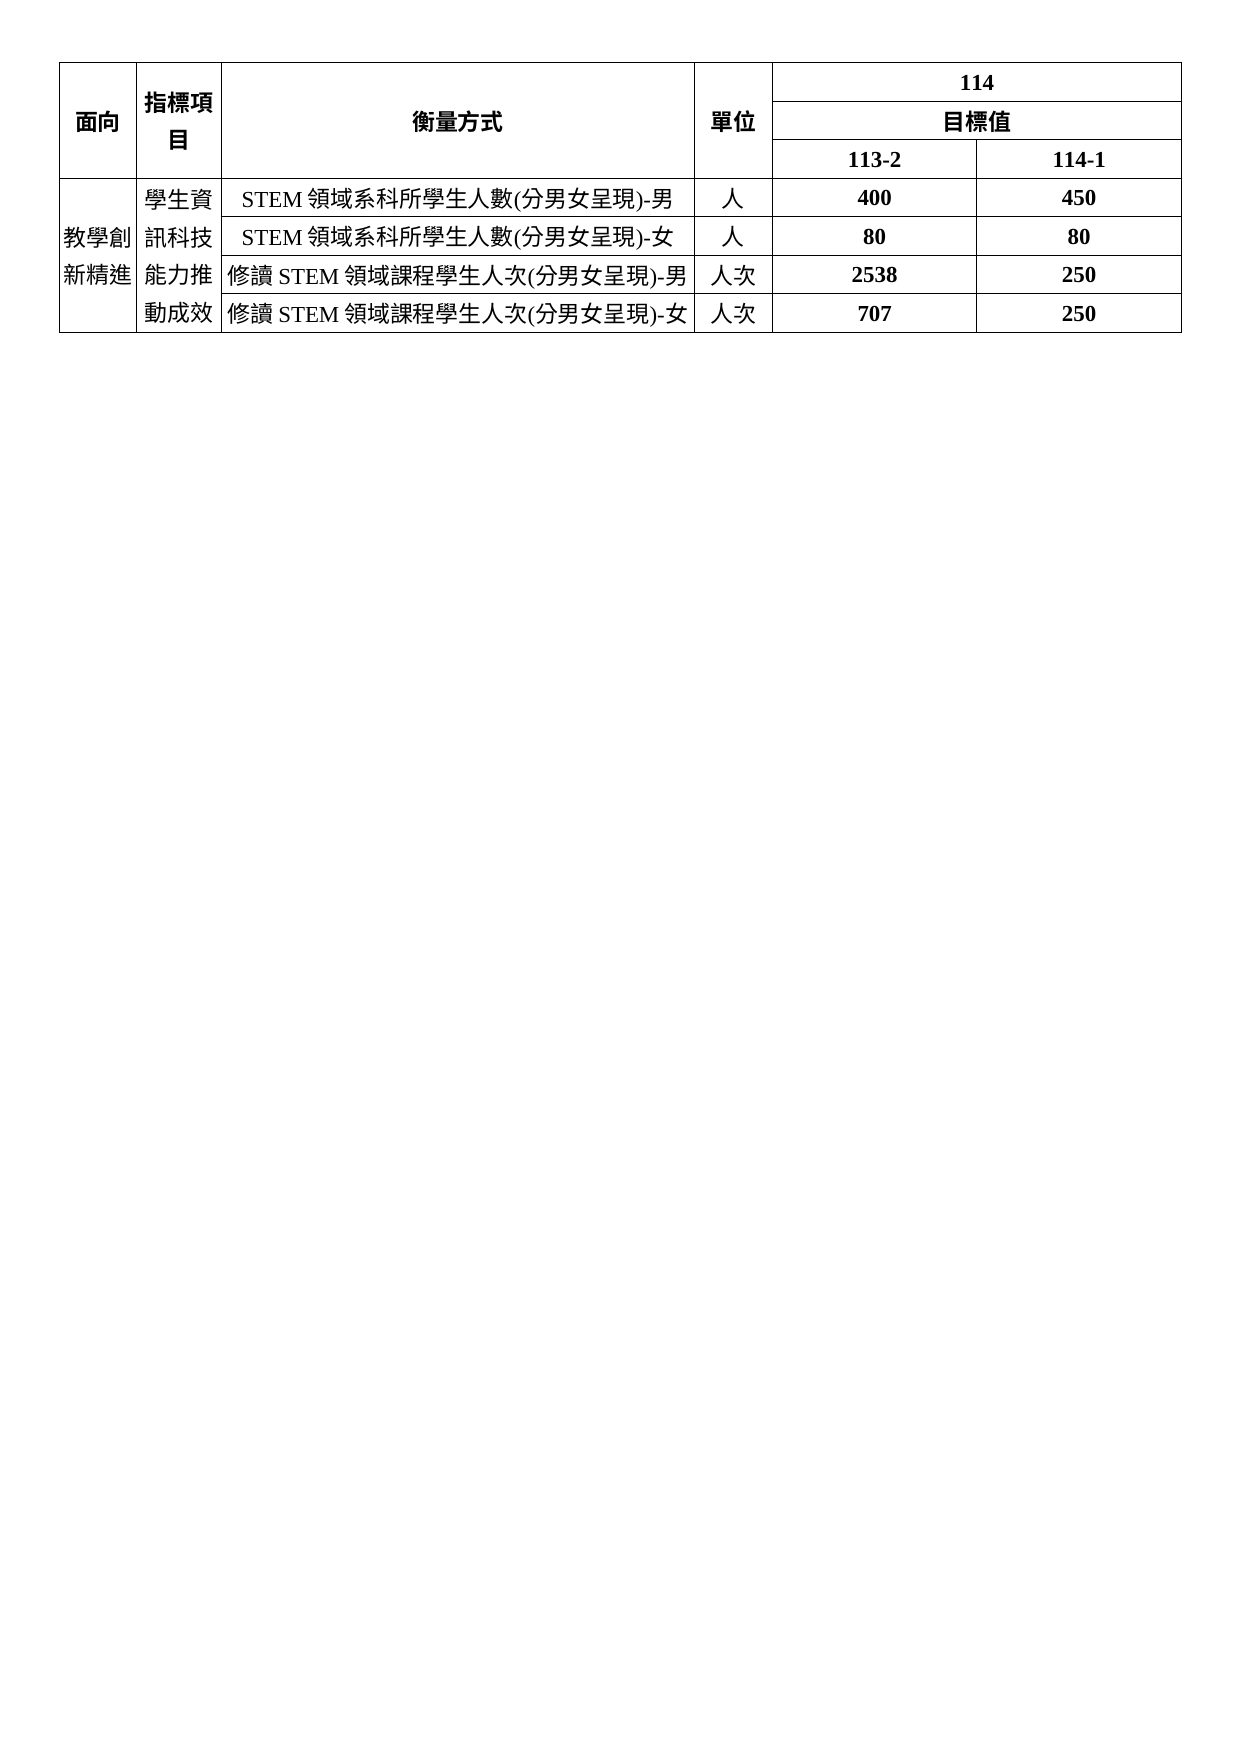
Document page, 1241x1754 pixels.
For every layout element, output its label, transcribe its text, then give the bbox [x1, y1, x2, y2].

table_cell 113-2 [773, 140, 976, 178]
table_cell 人次 [695, 256, 772, 293]
table_header 114 [773, 63, 1181, 101]
table_header 衡量方式 [222, 63, 694, 178]
table_cell 人 [695, 179, 772, 216]
table_cell 學生資訊科技能力推動成效 [137, 179, 221, 332]
table_cell 114-1 [977, 140, 1181, 178]
table_header 單位 [695, 63, 772, 178]
table_cell 2538 [773, 256, 976, 293]
table_cell STEM領域系科所學生人數(分男女呈現)-男 [222, 179, 694, 216]
table_cell 修讀STEM領域課程學生人次(分男女呈現)-女 [222, 294, 694, 332]
table_cell 修讀STEM領域課程學生人次(分男女呈現)-男 [222, 256, 694, 293]
table_cell 80 [977, 217, 1181, 255]
table_cell 目標值 [773, 102, 1181, 139]
table_cell 250 [977, 294, 1181, 332]
table_cell 450 [977, 179, 1181, 216]
table_cell 人 [695, 217, 772, 255]
table_cell 人次 [695, 294, 772, 332]
table_cell STEM領域系科所學生人數(分男女呈現)-女 [222, 217, 694, 255]
table_cell 80 [773, 217, 976, 255]
table_cell 400 [773, 179, 976, 216]
table_cell 教學創新精進 [60, 179, 136, 332]
table_header 指標項目 [137, 63, 221, 178]
table_cell 707 [773, 294, 976, 332]
table_header 面向 [60, 63, 136, 178]
table_cell 250 [977, 256, 1181, 293]
